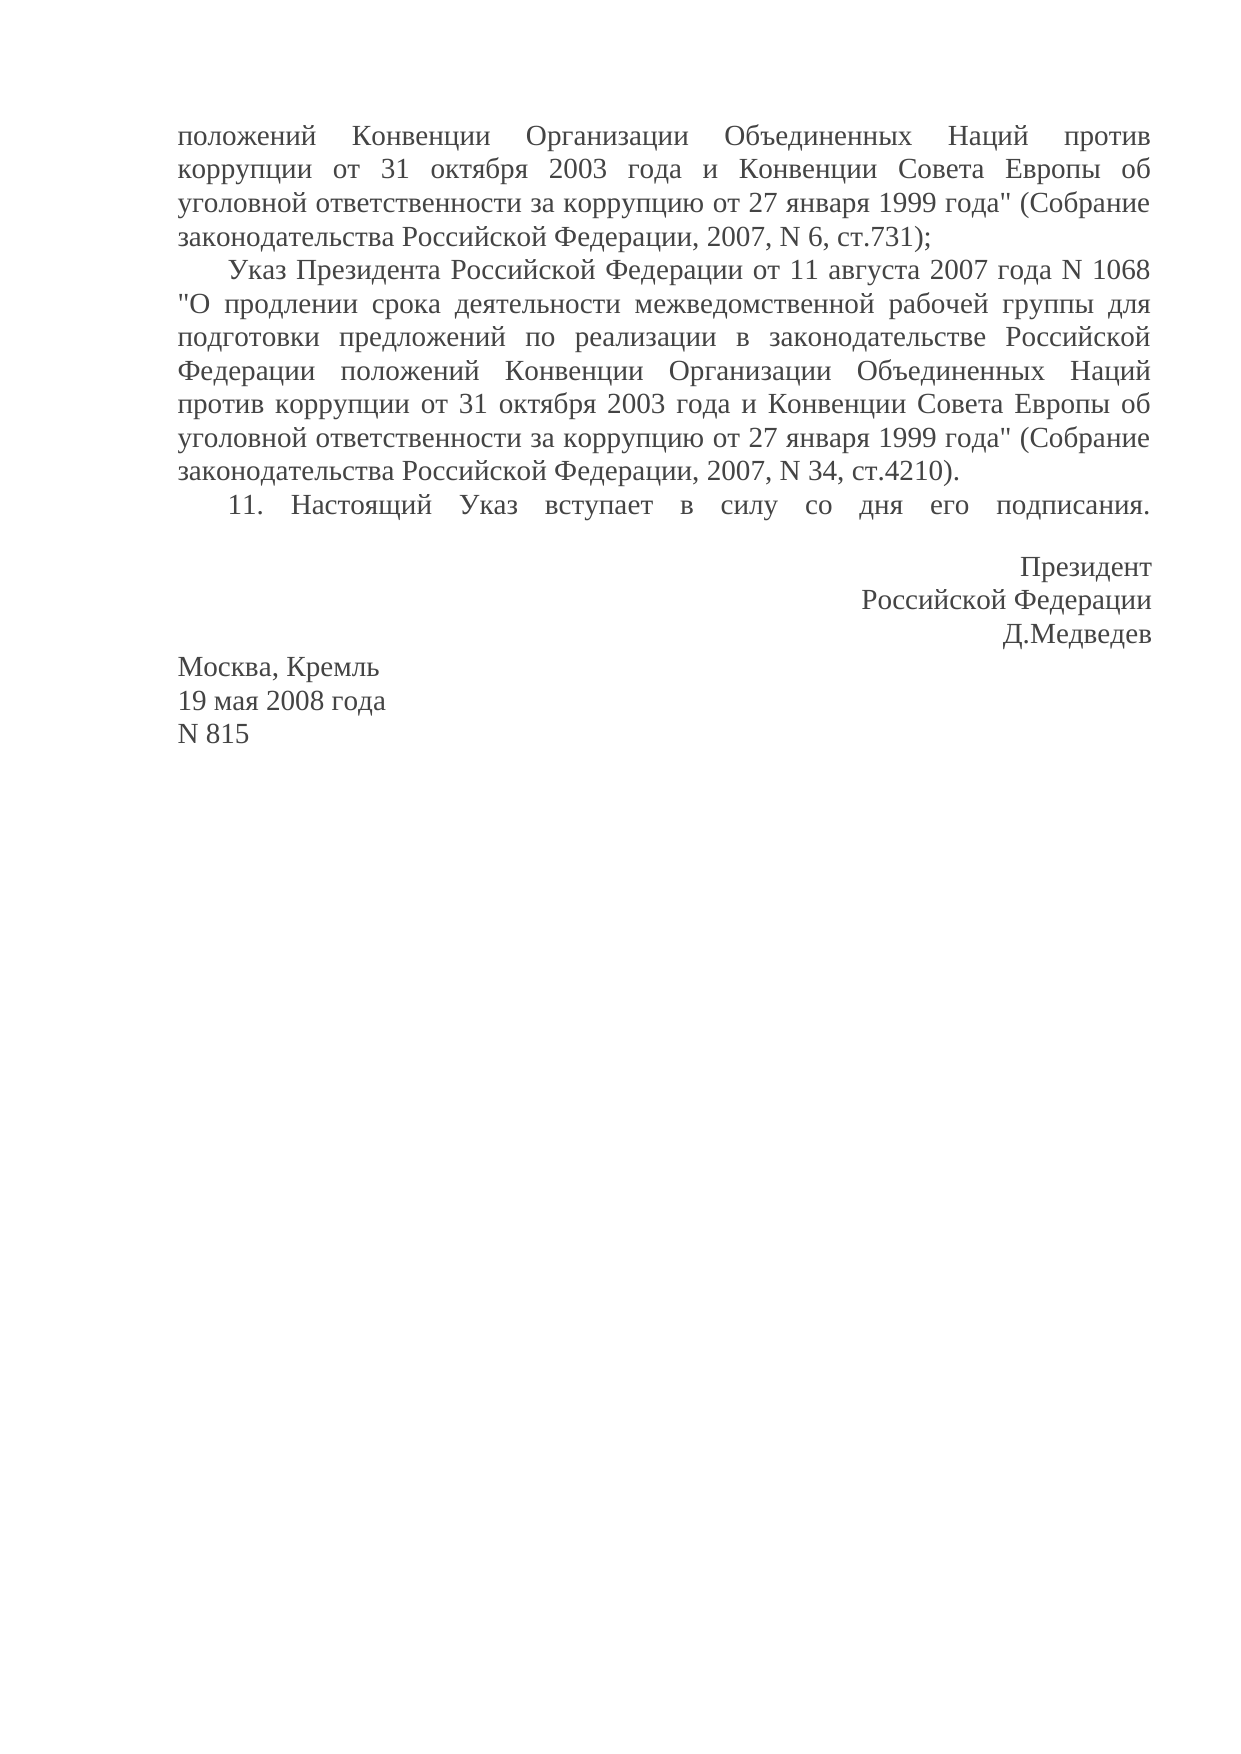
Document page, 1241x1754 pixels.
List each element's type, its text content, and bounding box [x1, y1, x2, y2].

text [177, 118, 1152, 252]
text 11. Настоящий Указ вступает в силу со дня его подписания. [177, 487, 1152, 549]
text Указ Президента Российской Федерации от 11 августа 2007 года N 1068 "О продлении срока деятельности межведомственной рабочей группы для подготовки предложений по реализации в законодательстве Российской Федерации положений Конвенции Организации Объединенных Наций против коррупции от 31 октября 2003 года и Конвенции Совета Европы об уголовной ответственности за коррупцию от 27 января 1999 года" (Собрание законодательства Российской Федерации, 2007, N 34, ст.4210). [177, 252, 1152, 487]
text Президент Российской Федерации Д.Медведев [177, 549, 1152, 649]
text Москва, Кремль 19 мая 2008 года N 815 [177, 649, 1152, 750]
